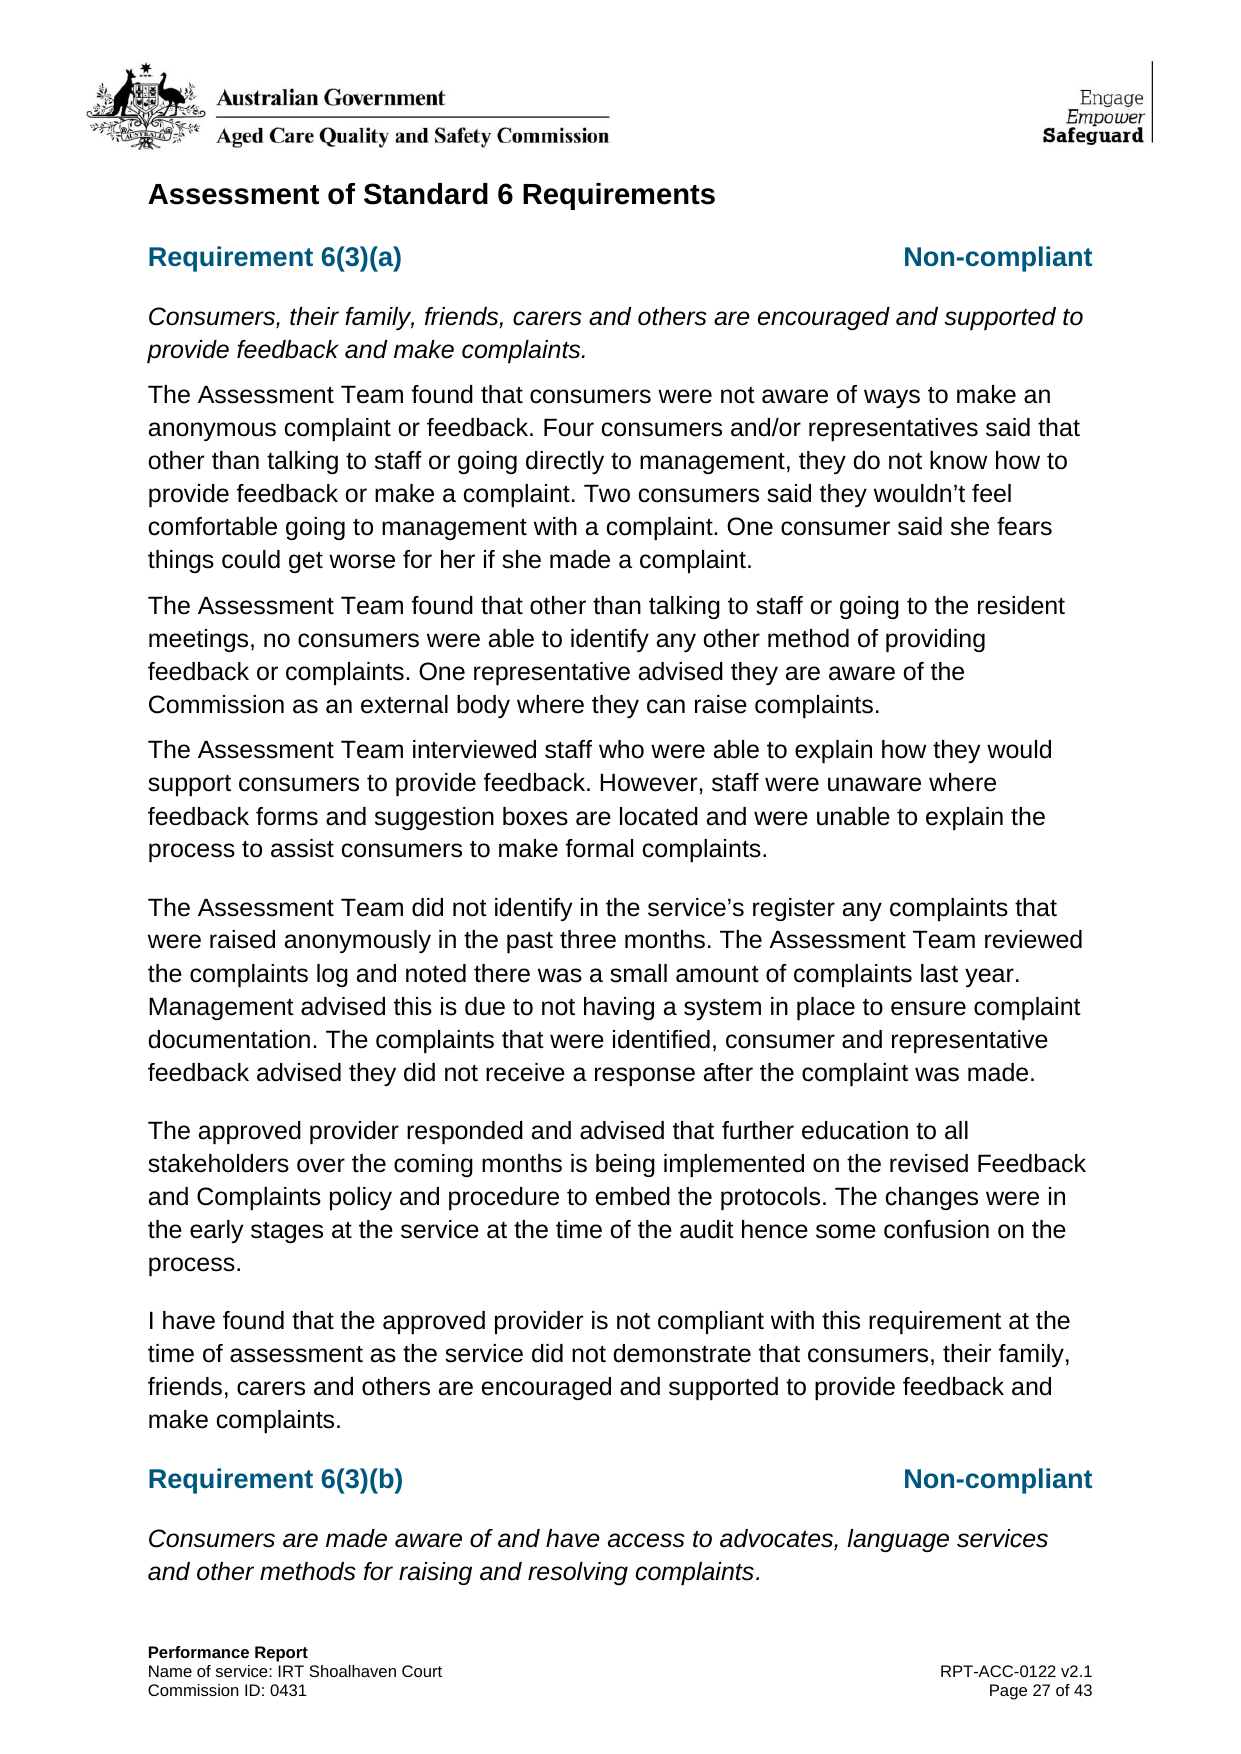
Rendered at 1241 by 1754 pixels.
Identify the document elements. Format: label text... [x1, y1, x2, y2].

text Consumers, their family, friends, carers and others are encouraged and supported to provide feedback and make complaints. [148, 302, 1092, 363]
text The Assessment Team interviewed staff who were able to explain how they would support consumers to provide feedback. However, staff were unaware where feedback forms and suggestion boxes are located and were unable to explain the process to assist consumers to make formal complaints. [148, 735, 1092, 863]
text I have found that the approved provider is not compliant with this requirement at the time of assessment as the service did not demonstrate that consumers, their family, friends, carers and others are encouraged and supported to provide feedback and make complaints. [148, 1306, 1092, 1433]
text Consumers are made aware of and have access to advocates, language services and other methods for raising and resolving complaints. [148, 1524, 1092, 1586]
text The Assessment Team found that consumers were not aware of ways to make an anonymous complaint or feedback. Four consumers and/or representatives said that other than talking to staff or going directly to management, they do not know how to provide feedback or make a complaint. Two consumers said they wouldn’t feel comfortable going to management with a complaint. One consumer said she fears things could get worse for her if she made a complaint. [148, 380, 1092, 574]
subtitle Requirement 6(3)(a) Non-compliant [148, 241, 1092, 272]
subtitle Requirement 6(3)(b) Non-compliant [148, 1463, 1092, 1494]
text The Assessment Team found that other than talking to staff or going to the resident meetings, no consumers were able to identify any other method of providing feedback or complaints. One representative advised they are aware of the Commission as an external body where they can raise complaints. [148, 591, 1092, 719]
picture [0, 1, 1241, 171]
subtitle Assessment of Standard 6 Requirements [148, 177, 1092, 211]
text The Assessment Team did not identify in the service’s register any complaints that were raised anonymously in the past three months. The Assessment Team reviewed the complaints log and noted there was a small amount of complaints last year. Management advised this is due to not having a system in place to ensure complaint documentation. The complaints that were identified, consumer and representative feedback advised they did not receive a response after the complaint was made. [148, 892, 1092, 1086]
text The approved provider responded and advised that further education to all stakeholders over the coming months is being implemented on the revised Feedback and Complaints policy and procedure to embed the protocols. The changes were in the early stages at the service at the time of the audit hence some confusion on the process. [148, 1116, 1092, 1276]
